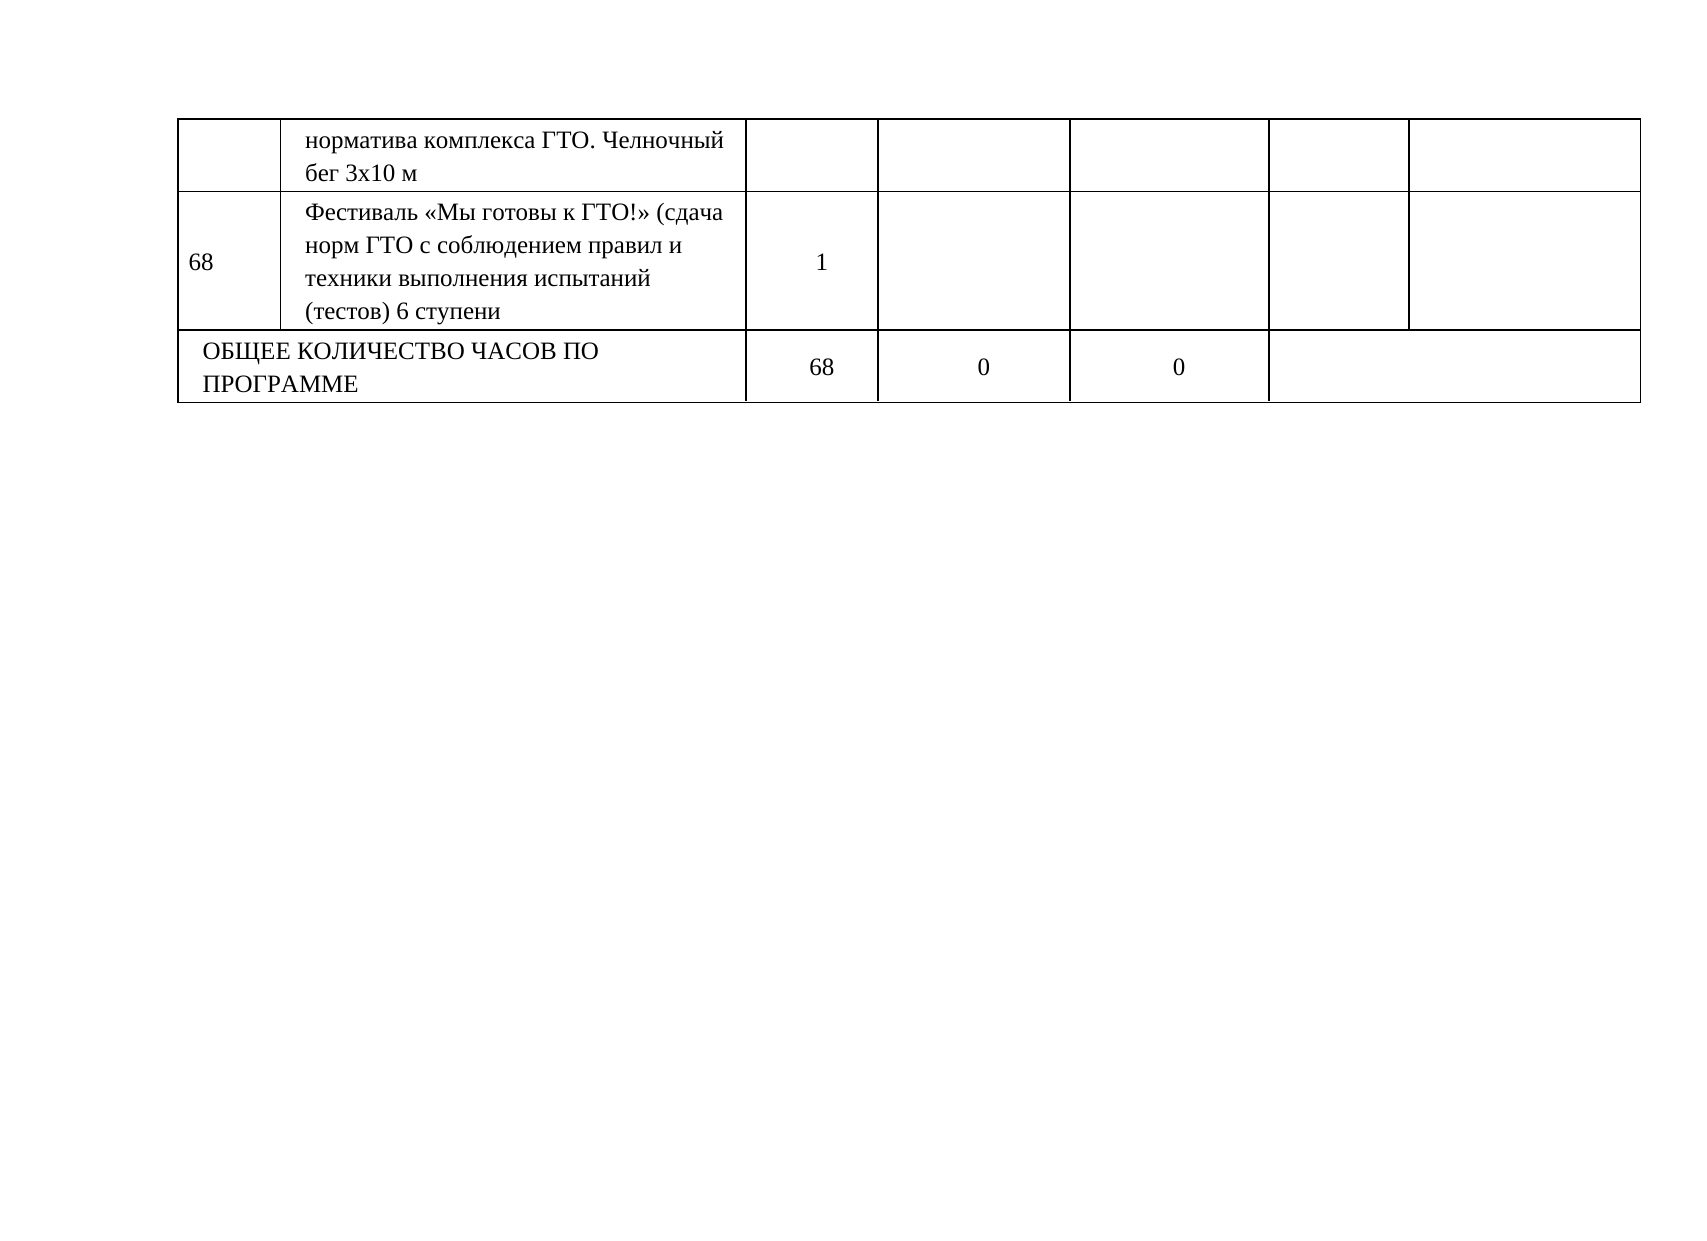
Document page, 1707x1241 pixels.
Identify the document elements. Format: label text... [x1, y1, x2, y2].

table_cell [1071, 120, 1268, 191]
table_cell ОБЩЕЕ КОЛИЧЕСТВО ЧАСОВ ПО ПРОГРАММЕ [179, 331, 745, 401]
table_cell [1410, 192, 1640, 329]
table_cell [879, 120, 1069, 191]
table_cell 0 [879, 331, 1069, 401]
table_cell [1270, 192, 1408, 329]
table_cell 1 [747, 120, 877, 191]
table_cell 67 [179, 120, 280, 191]
table_cell [1071, 192, 1268, 329]
table_cell 68 [747, 331, 877, 401]
table_cell [879, 192, 1069, 329]
table_cell 1 [747, 192, 877, 329]
table_cell Фестиваль «Мы готовы к ГТО!» (сдача норм ГТО с соблюдением правил и техники выполнения испытаний (тестов) 6 ступени [281, 192, 745, 329]
table_cell 0 [1071, 331, 1268, 401]
table_cell [1270, 120, 1408, 191]
table_cell 68 [179, 192, 280, 329]
table_cell [1410, 120, 1640, 191]
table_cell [281, 120, 745, 191]
table_cell [1270, 331, 1640, 401]
